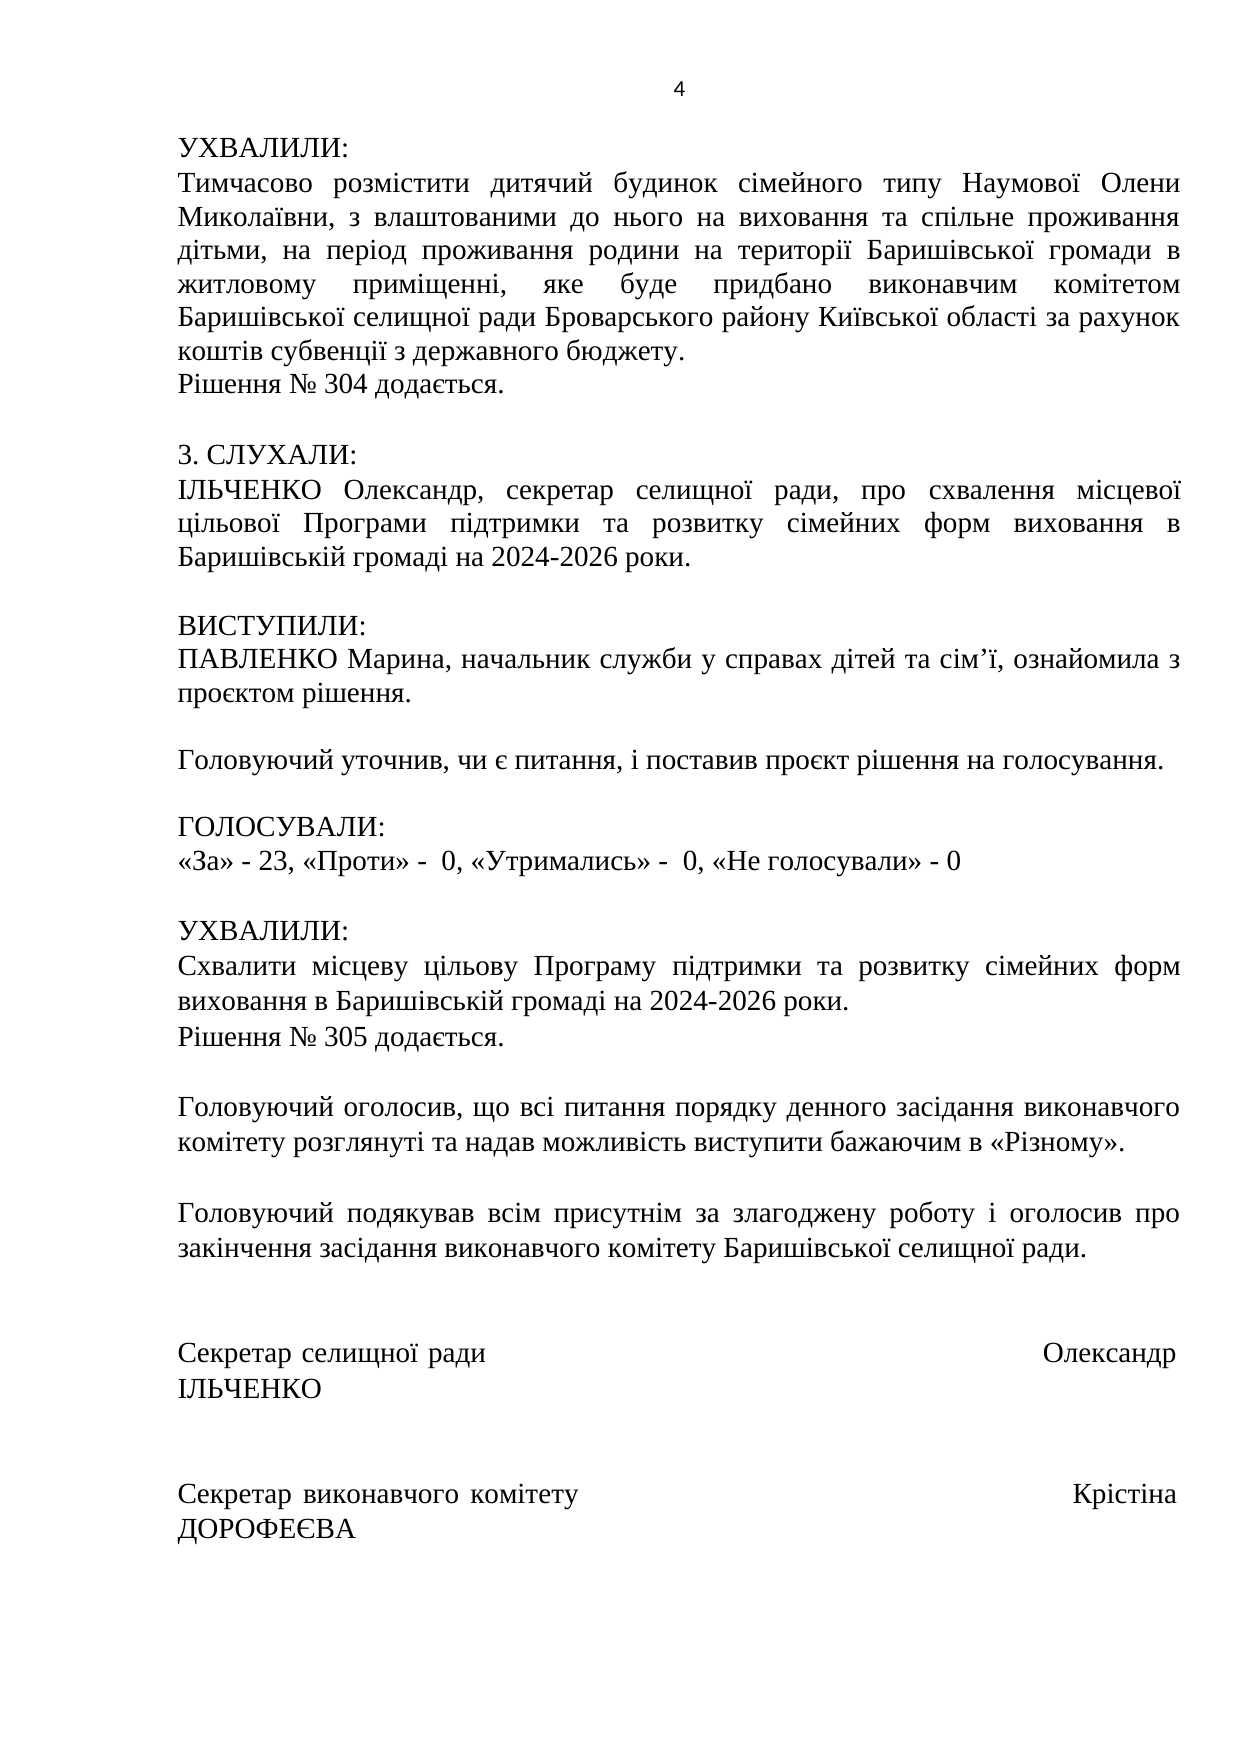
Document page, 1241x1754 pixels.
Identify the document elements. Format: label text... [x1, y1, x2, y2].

text УХВАЛИЛИ: [177, 130, 1181, 163]
text ВИСТУПИЛИ: [177, 608, 1181, 641]
text Рішення № 304 додається. [177, 366, 1181, 400]
text Головуючий оголосив, що всі питання порядку денного засідання виконавчого комітету розглянуті та надав можливість виступити бажаючим в «Різному». [177, 1089, 1181, 1158]
text Секретар виконавчого комітету Крістіна ДОРОФЕЄВА [177, 1476, 1181, 1545]
text «За» - 23, «Проти» - 0, «Утримались» - 0, «Не голосували» - 0 [177, 843, 1181, 876]
text ІЛЬЧЕНКО Олександр, секретар селищної ради, про схвалення місцевої цільової Програми підтримки та розвитку сімейних форм виховання в Баришівській громаді на 2024-2026 роки. [177, 472, 1181, 573]
text Секретар селищної ради Олександр ІЛЬЧЕНКО [177, 1336, 1181, 1404]
text ГОЛОСУВАЛИ: [177, 809, 1181, 843]
text Головуючий уточнив, чи є питання, і поставив проєкт рішення на голосування. [177, 742, 1181, 776]
text Рішення № 305 додається. [177, 1019, 1181, 1052]
text Схвалити місцеву цільову Програму підтримки та розвитку сімейних форм виховання в Баришівській громаді на 2024-2026 роки. [177, 948, 1181, 1017]
text Тимчасово розмістити дитячий будинок сімейного типу Наумової Олени Миколаївни, з влаштованими до нього на виховання та спільне проживання дітьми, на період проживання родини на території Баришівської громади в житловому приміщенні, яке буде придбано виконавчим комітетом Баришівської селищної ради Броварського району Київської області за рахунок коштів субвенції з державного бюджету. [177, 165, 1181, 366]
text ПАВЛЕНКО Марина, начальник служби у справах дітей та сім’ї, ознайомила з проєктом рішення. [177, 641, 1181, 708]
text Головуючий подякував всім присутнім за злагоджену роботу і оголосив про закінчення засідання виконавчого комітету Баришівської селищної ради. [177, 1195, 1181, 1263]
text УХВАЛИЛИ: [177, 913, 1181, 947]
text 3. СЛУХАЛИ: [177, 437, 1181, 470]
